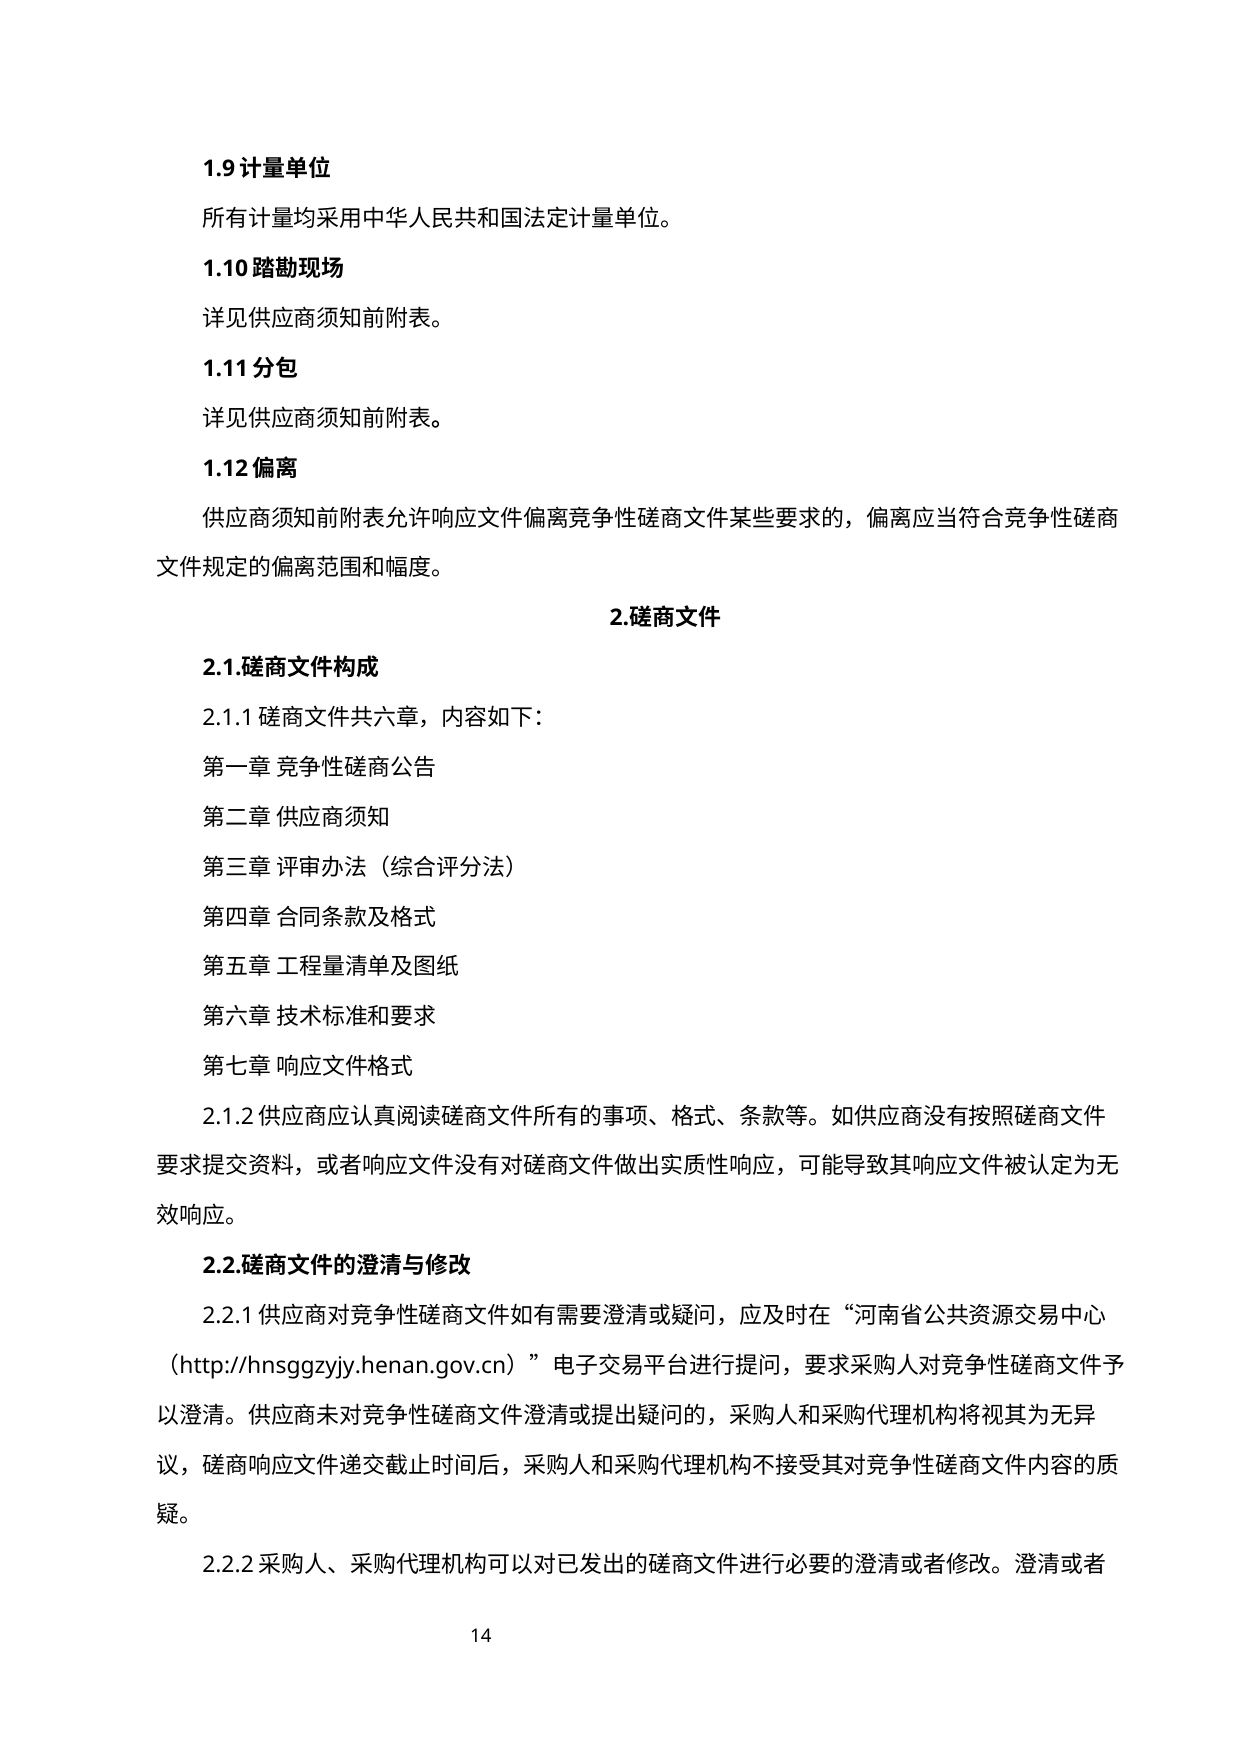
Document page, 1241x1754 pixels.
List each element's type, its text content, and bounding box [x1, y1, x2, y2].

text 2.2.磋商文件的澄清与修改 [156, 1247, 1128, 1280]
text 1.10踏勘现场 [156, 250, 1128, 283]
text 2.1.2供应商应认真阅读磋商文件所有的事项、格式、条款等。如供应商没有按照磋商文件要求提交资料，或者响应文件没有对磋商文件做出实质性响应，可能导致其响应文件被认定为无效响应。 [156, 1097, 1128, 1230]
text 第一章 竞争性磋商公告 [156, 749, 1128, 782]
text 第二章 供应商须知 [156, 799, 1128, 832]
text 所有计量均采用中华人民共和国法定计量单位。 [156, 200, 1128, 233]
text 第四章 合同条款及格式 [156, 898, 1128, 932]
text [156, 1546, 1128, 1579]
text 第五章 工程量清单及图纸 [156, 948, 1128, 981]
text 2.1.1磋商文件共六章，内容如下： [156, 699, 1128, 732]
text 详见供应商须知前附表。 [156, 399, 1128, 433]
text 2.2.1供应商对竞争性磋商文件如有需要澄清或疑问，应及时在“河南省公共资源交易中心（http://hnsggzyjy.henan.gov.cn）”电子交易平台进行提问，要求采购人对竞争性磋商文件予以澄清。供应商未对竞争性磋商文件澄清或提出疑问的，采购人和采购代理机构将视其为无异议，磋商响应文件递交截止时间后，采购人和采购代理机构不接受其对竞争性磋商文件内容的质疑。 [156, 1297, 1128, 1529]
text 1.12偏离 [156, 449, 1128, 483]
text 1.9计量单位 [156, 150, 1128, 183]
text 2.1.磋商文件构成 [156, 649, 1128, 682]
text 第七章 响应文件格式 [156, 1048, 1128, 1081]
text 第六章 技术标准和要求 [156, 998, 1128, 1031]
text 详见供应商须知前附表。 [156, 300, 1128, 333]
text 第三章 评审办法（综合评分法） [156, 848, 1128, 882]
text 供应商须知前附表允许响应文件偏离竞争性磋商文件某些要求的，偏离应当符合竞争性磋商文件规定的偏离范围和幅度。 [156, 499, 1128, 582]
text 2.磋商文件 [156, 599, 1128, 632]
text 1.11分包 [156, 349, 1128, 383]
